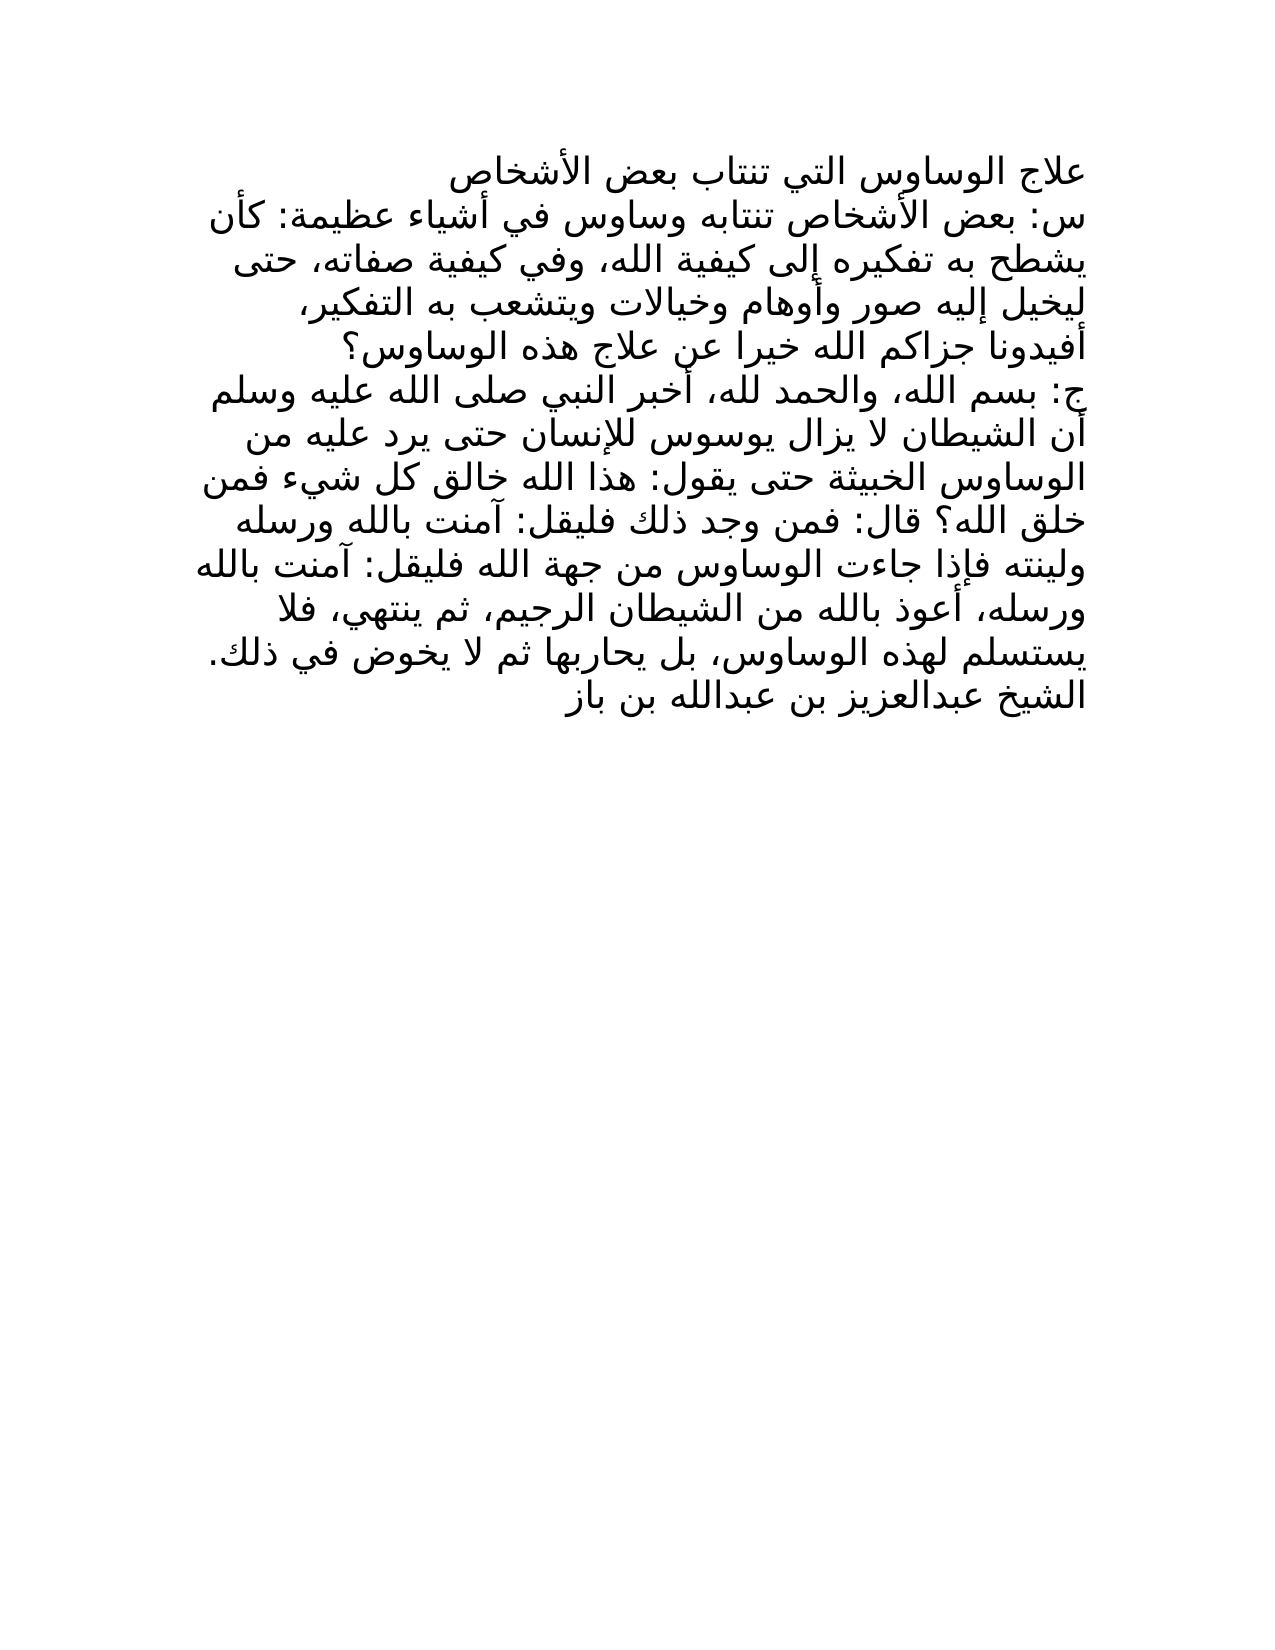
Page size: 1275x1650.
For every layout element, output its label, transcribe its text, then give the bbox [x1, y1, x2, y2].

text س: بعض الأشخاص تنتابه وساوس في أشياء عظيمة: كأن يشطح به تفكيره إلى كيفية الله، وفي كيفية صفاته، حتى ليخيل إليه صور وأوهام وخيالات ويتشعب به التفكير، أفيدونا جزاكم الله خيرا عن علاج هذه الوساوس؟ [187, 194, 1087, 368]
text علاج الوساوس التي تنتاب بعض الأشخاص [187, 150, 1087, 194]
text الشيخ عبدالعزيز بن عبدالله بن باز [187, 674, 1087, 717]
text ج: بسم الله، والحمد لله، أخبر النبي صلى الله عليه وسلم أن الشيطان لا يزال يوسوس للإنسان حتى يرد عليه من الوساوس الخبيثة حتى يقول: هذا الله خالق كل شيء فمن خلق الله؟ قال: فمن وجد ذلك فليقل: آمنت بالله ورسله ولينته فإذا جاءت الوساوس من جهة الله فليقل: آمنت بالله ورسله، أعوذ بالله من الشيطان الرجيم، ثم ينتهي، فلا يستسلم لهذه الوساوس، بل يحاربها ثم لا يخوض في ذلك. [187, 368, 1087, 674]
